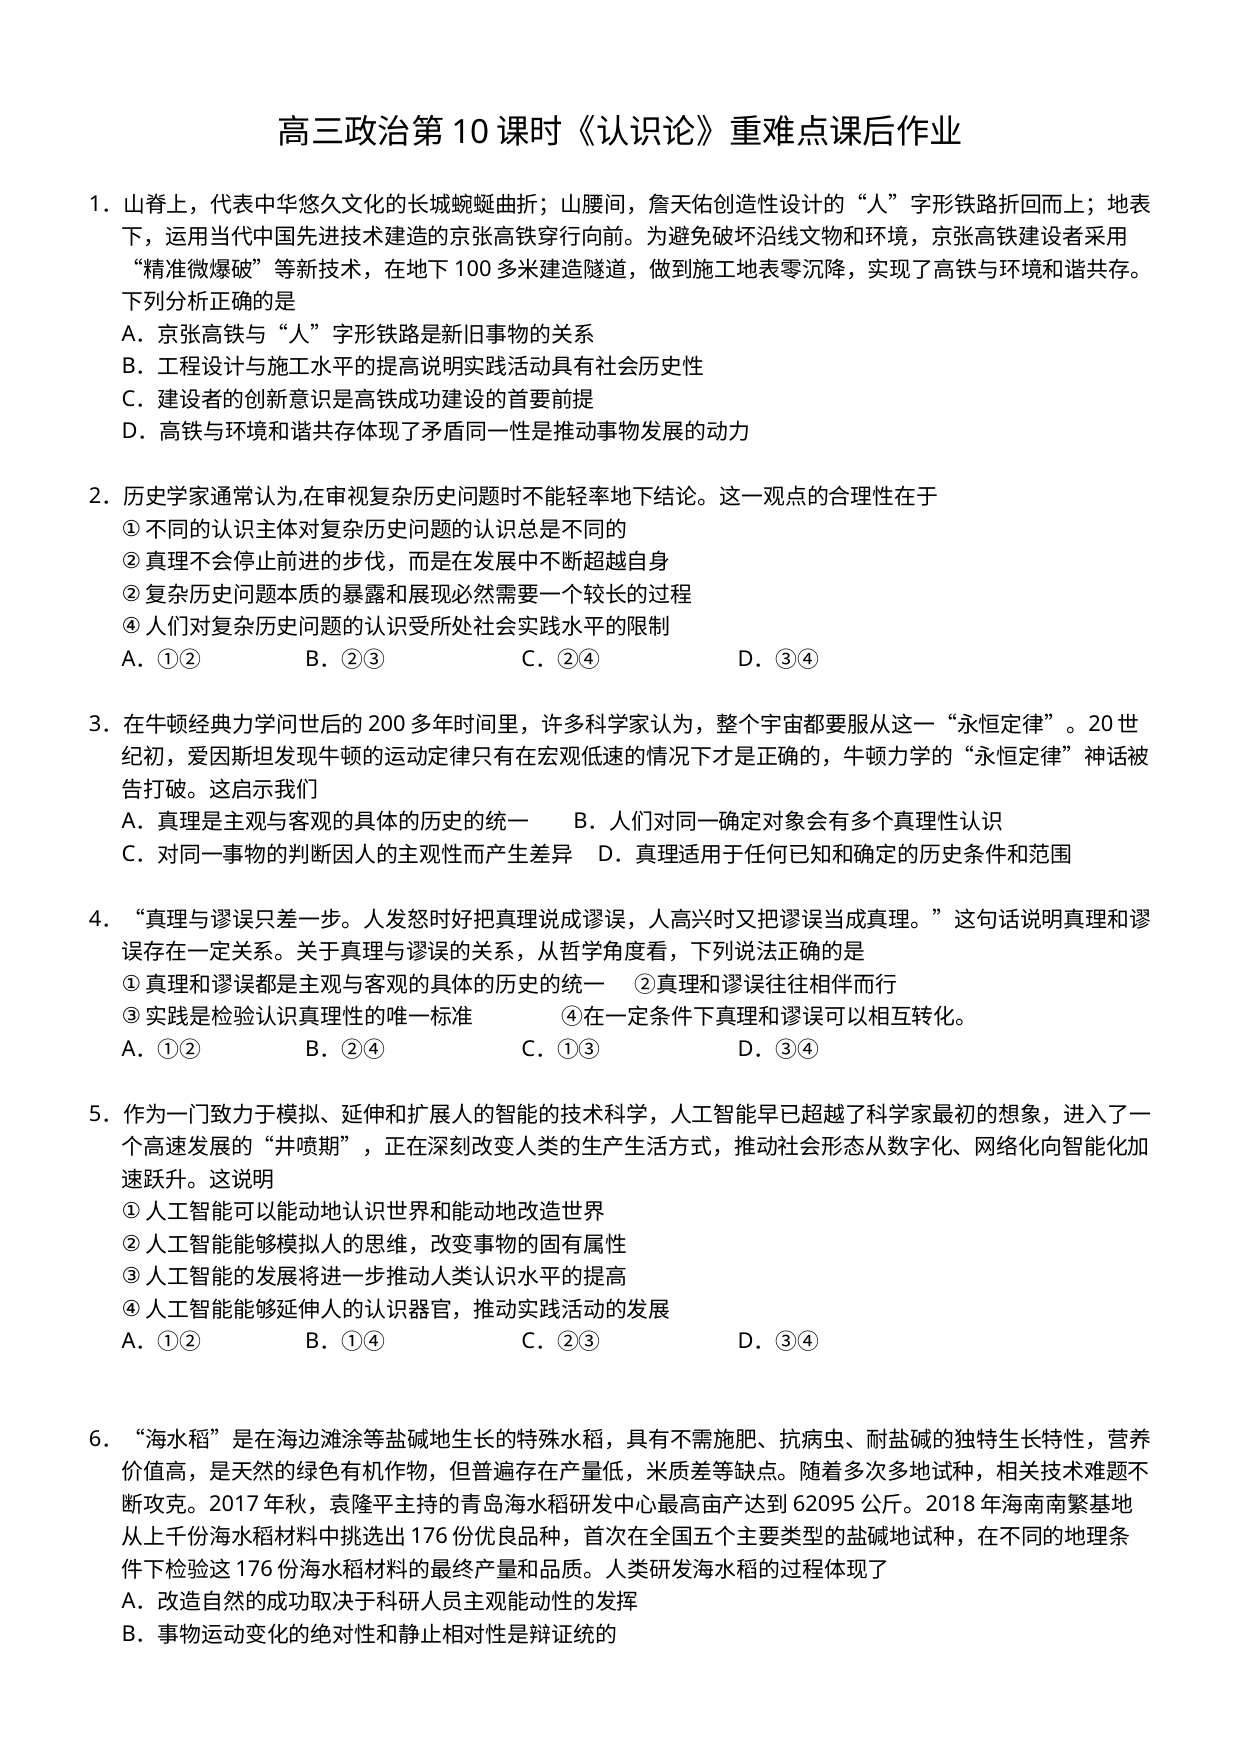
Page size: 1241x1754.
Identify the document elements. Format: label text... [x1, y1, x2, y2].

text ③人工智能的发展将进一步推动人类认识水平的提高 [88, 1259, 1152, 1291]
text ①人工智能可以能动地认识世界和能动地改造世界 [88, 1194, 1152, 1226]
text ③实践是检验认识真理性的唯一标准 ④在一定条件下真理和谬误可以相互转化。 [88, 999, 1152, 1031]
text ④人们对复杂历史问题的认识受所处社会实践水平的限制 [88, 609, 1152, 641]
text D．高铁与环境和谐共存体现了矛盾同一性是推动事物发展的动力 [88, 414, 1152, 446]
text ①不同的认识主体对复杂历史问题的认识总是不同的 [88, 511, 1152, 544]
text C．对同一事物的判断因人的主观性而产生差异 D．真理适用于任何已知和确定的历史条件和范围 [88, 836, 1152, 869]
text 6．“海水稻”是在海边滩涂等盐碱地生长的特殊水稻，具有不需施肥、抗病虫、耐盐碱的独特生长特性，营养价值高，是天然的绿色有机作物，但普遍存在产量低，米质差等缺点。随着多次多地试种，相关技术难题不断攻克。2017年秋，袁隆平主持的青岛海水稻研发中心最高亩产达到62095公斤。2018年海南南繁基地从上千份海水稻材料中挑选出176份优良品种，首次在全国五个主要类型的盐碱地试种，在不同的地理条件下检验这176份海水稻材料的最终产量和品质。人类研发海水稻的过程体现了 [88, 1421, 1152, 1584]
text 4．“真理与谬误只差一步。人发怒时好把真理说成谬误，人高兴时又把谬误当成真理。”这句话说明真理和谬误存在一定关系。关于真理与谬误的关系，从哲学角度看，下列说法正确的是 [88, 901, 1152, 966]
text 5．作为一门致力于模拟、延伸和扩展人的智能的技术科学，人工智能早已超越了科学家最初的想象，进入了一个高速发展的“井喷期”，正在深刻改变人类的生产生活方式，推动社会形态从数字化、网络化向智能化加速跃升。这说明 [88, 1096, 1152, 1194]
text 1．山脊上，代表中华悠久文化的长城蜿蜒曲折；山腰间，詹天佑创造性设计的“人”字形铁路折回而上；地表下，运用当代中国先进技术建造的京张高铁穿行向前。为避免破坏沿线文物和环境，京张高铁建设者采用“精准微爆破”等新技术，在地下100多米建造隧道，做到施工地表零沉降，实现了高铁与环境和谐共存。下列分析正确的是 [88, 186, 1152, 316]
text ②人工智能能够模拟人的思维，改变事物的固有属性 [88, 1226, 1152, 1259]
text ②复杂历史问题本质的暴露和展现必然需要一个较长的过程 [88, 576, 1152, 609]
text A．①② B．①④ C．②③ D．③④ [88, 1324, 1152, 1356]
text ①真理和谬误都是主观与客观的具体的历史的统一 ②真理和谬误往往相伴而行 [88, 966, 1152, 999]
text A．改造自然的成功取决于科研人员主观能动性的发挥 [88, 1584, 1152, 1616]
text A．①② B．②③ C．②④ D．③④ [88, 641, 1152, 674]
text A．真理是主观与客观的具体的历史的统一 B．人们对同一确定对象会有多个真理性认识 [88, 804, 1152, 836]
text 2．历史学家通常认为,在审视复杂历史问题时不能轻率地下结论。这一观点的合理性在于 [88, 479, 1152, 511]
text ④人工智能能够延伸人的认识器官，推动实践活动的发展 [88, 1291, 1152, 1324]
text A．京张高铁与“人”字形铁路是新旧事物的关系 [88, 316, 1152, 349]
text B．事物运动变化的绝对性和静止相对性是辩证统的 [88, 1616, 1152, 1649]
text A．①② B．②④ C．①③ D．③④ [88, 1031, 1152, 1064]
text 3．在牛顿经典力学问世后的200多年时间里，许多科学家认为，整个宇宙都要服从这一“永恒定律”。20世纪初，爱因斯坦发现牛顿的运动定律只有在宏观低速的情况下才是正确的，牛顿力学的“永恒定律”神话被告打破。这启示我们 [88, 706, 1152, 804]
text 高三政治第10课时《认识论》重难点课后作业 [88, 97, 1152, 162]
text B．工程设计与施工水平的提高说明实践活动具有社会历史性 [88, 349, 1152, 381]
text ②真理不会停止前进的步伐，而是在发展中不断超越自身 [88, 544, 1152, 576]
text C．建设者的创新意识是高铁成功建设的首要前提 [88, 381, 1152, 414]
